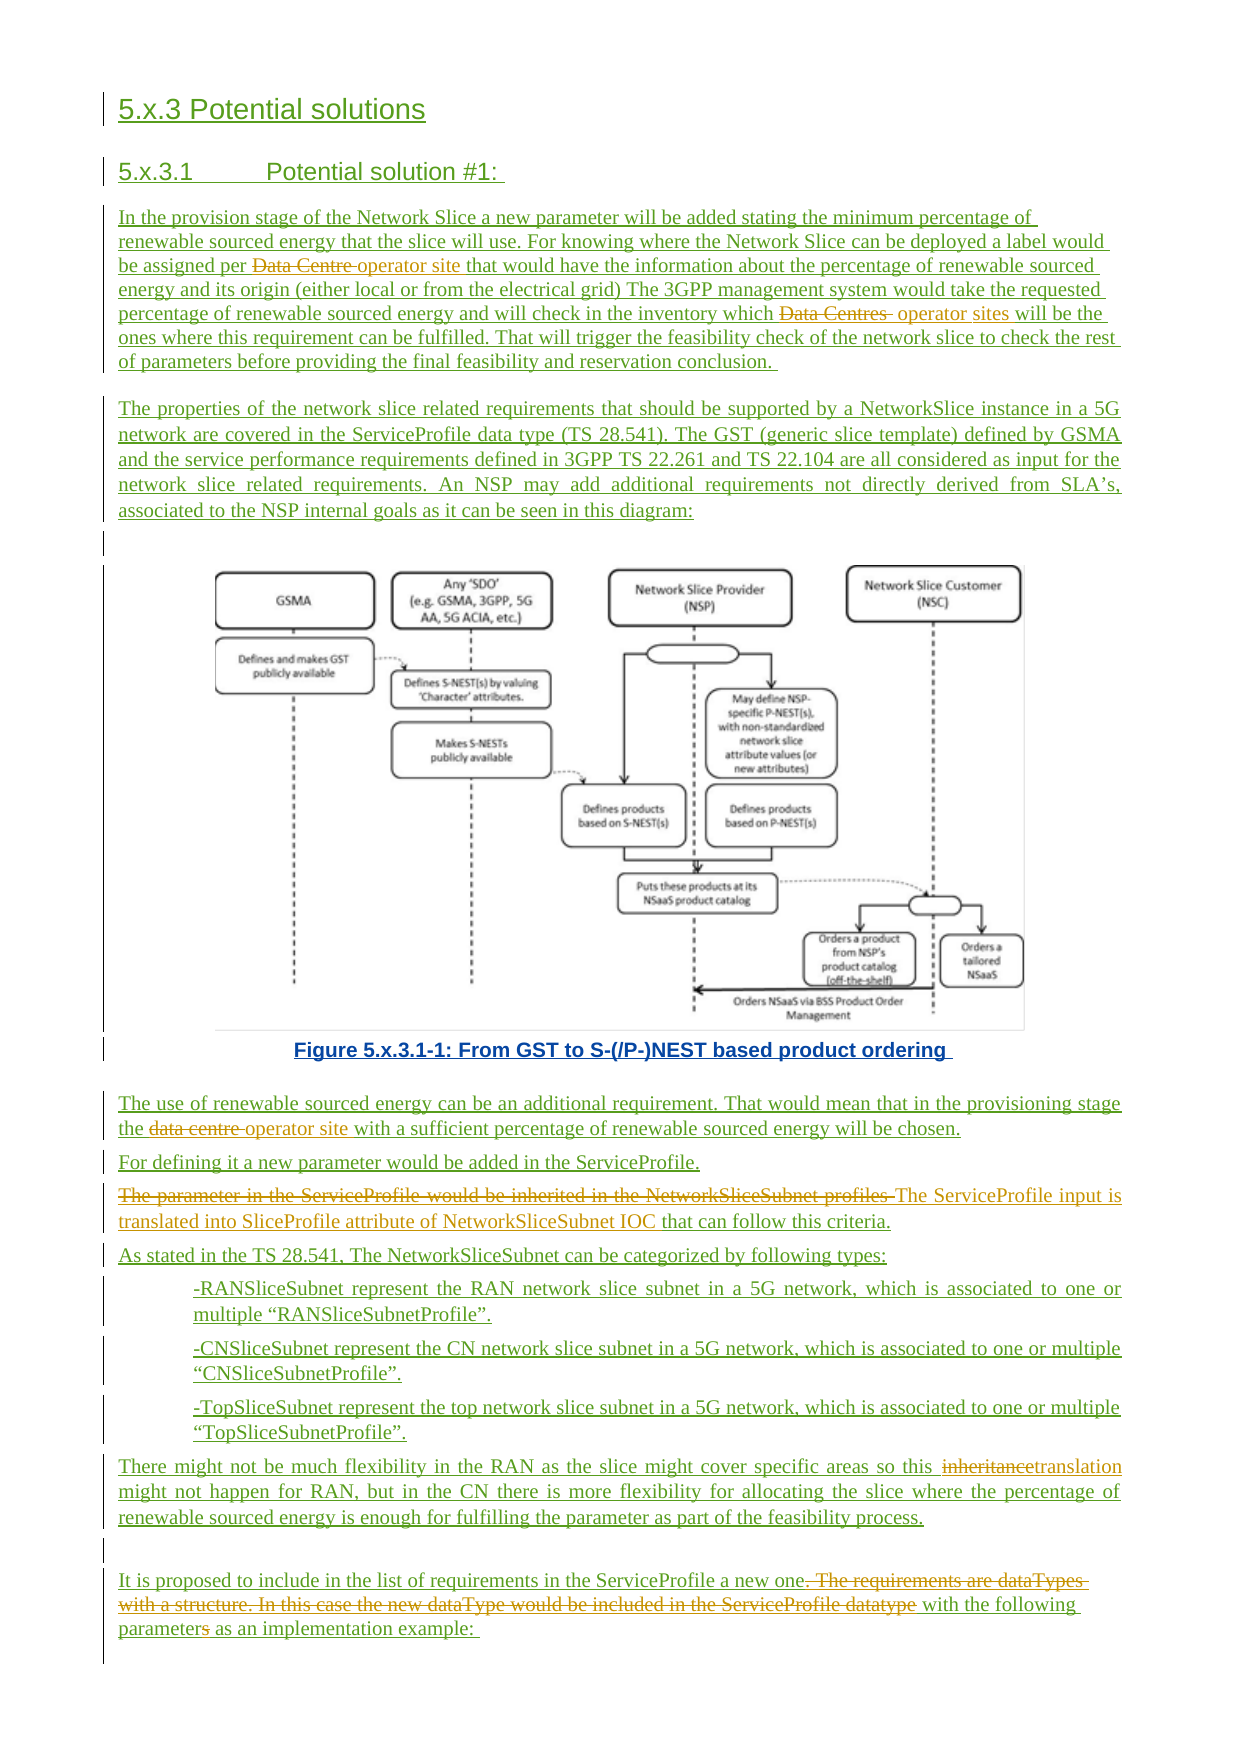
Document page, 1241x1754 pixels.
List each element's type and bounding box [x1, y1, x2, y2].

picture [215, 565, 1026, 1032]
